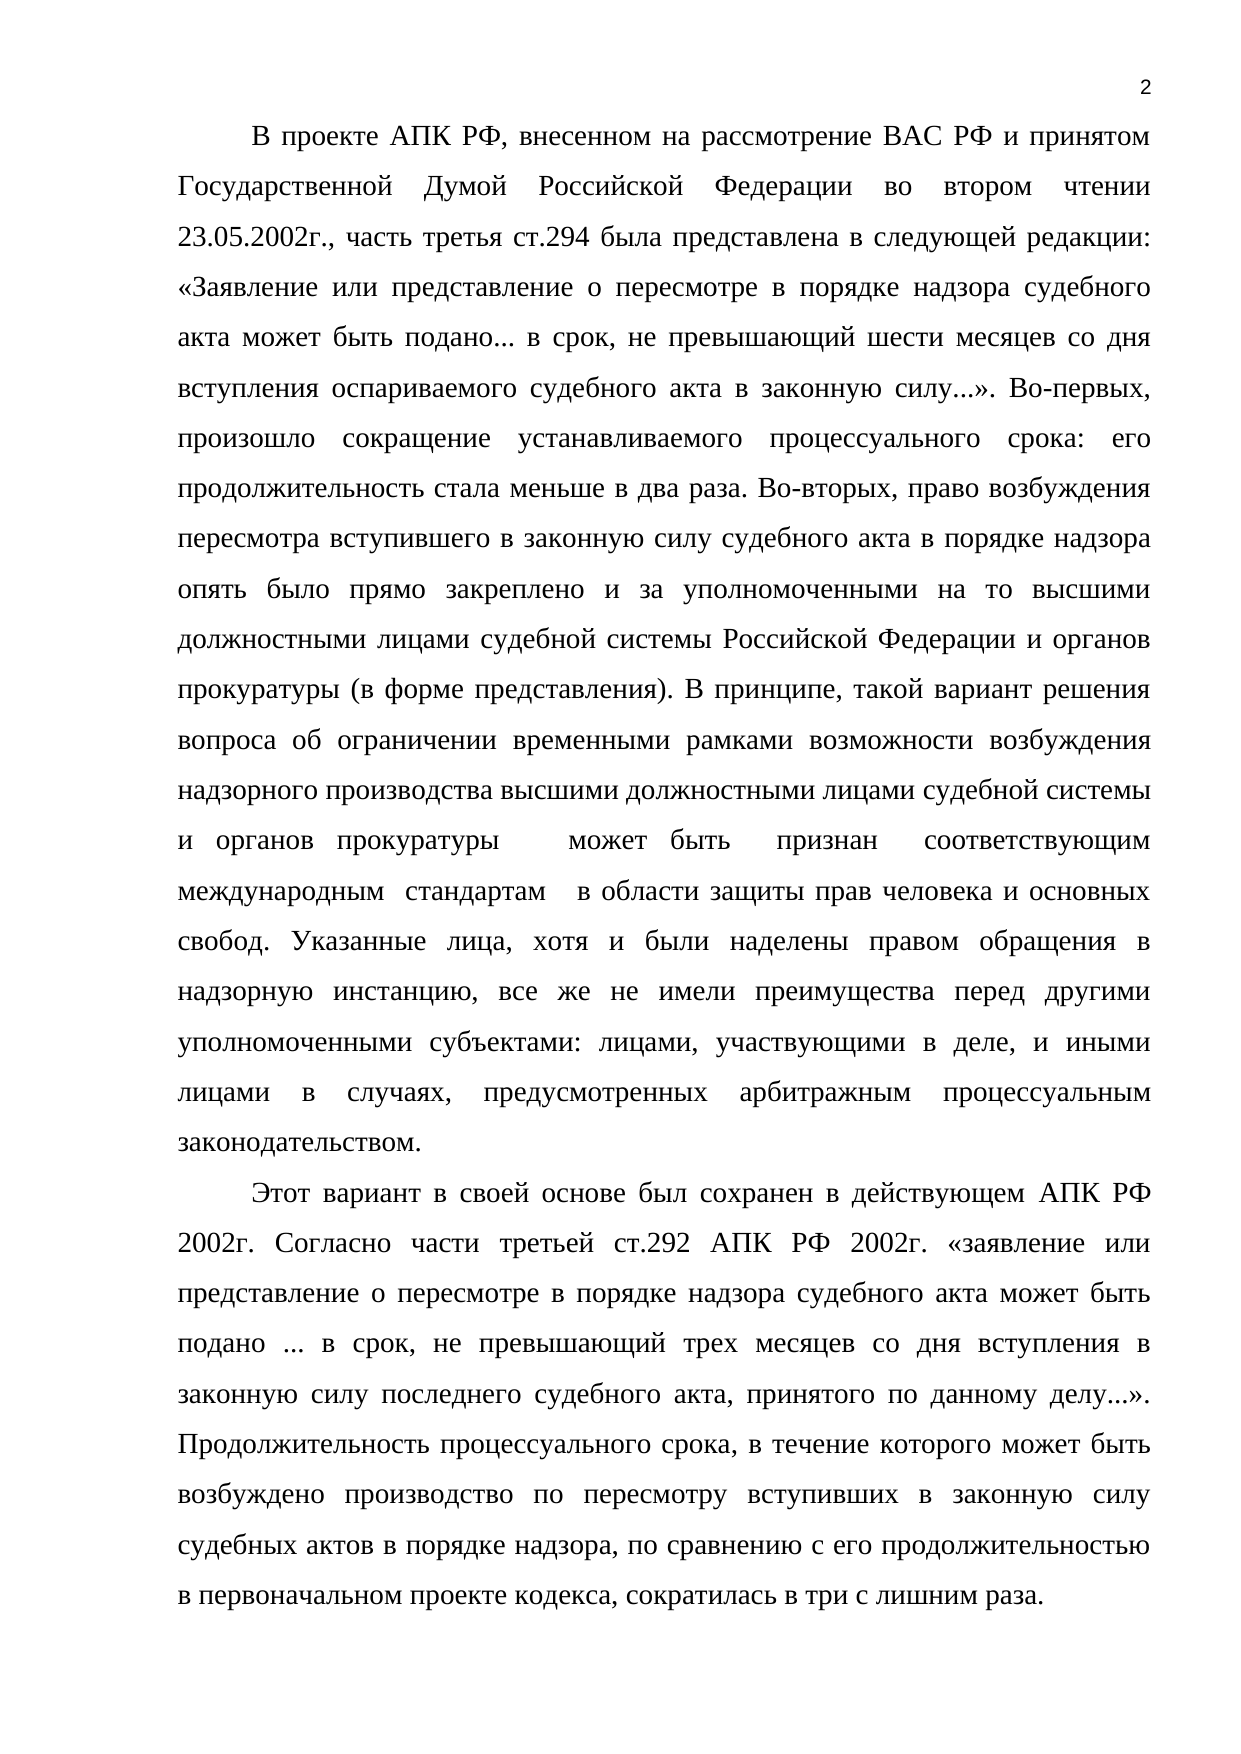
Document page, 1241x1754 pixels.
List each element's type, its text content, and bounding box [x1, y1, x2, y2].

text В проекте АПК РФ, внесенном на рассмотрение ВАС РФ и принятом Государственной Думой Российской Федерации во втором чтении 23.05.2002г., часть третья ст.294 была представлена в следующей редакции: «Заявление или представление о пересмотре в порядке надзора судебного акта может быть подано... в срок, не превышающий шести месяцев со дня вступления оспариваемого судебного акта в законную силу...». Во-первых, произошло сокращение устанавливаемого процессуального срока: его продолжительность стала меньше в два раза. Во-вторых, право возбуждения пересмотра вступившего в законную силу судебного акта в порядке надзора опять было прямо закреплено и за уполномоченными на то высшими должностными лицами судебной системы Российской Федерации и органов прокуратуры (в форме представления). В принципе, такой вариант решения вопроса об ограничении временными рамками возможности возбуждения надзорного производства высшими должностными лицами судебной системы и органов прокуратуры может быть признан соответствующим международным стандартам в области защиты прав человека и основных свобод. Указанные лица, хотя и были наделены правом обращения в надзорную инстанцию, все же не имели преимущества перед другими уполномоченными субъектами: лицами, участвующими в деле, и иными лицами в случаях, предусмотренных арбитражным процессуальным законодательством. [177, 118, 1152, 1158]
text Этот вариант в своей основе был сохранен в действующем АПК РФ 2002г. Согласно части третьей ст.292 АПК РФ 2002г. «заявление или представление о пересмотре в порядке надзора судебного акта может быть подано ... в срок, не превышающий трех месяцев со дня вступления в законную силу последнего судебного акта, принятого по данному делу...». Продолжительность процессуального срока, в течение которого может быть возбуждено производство по пересмотру вступивших в законную силу судебных актов в порядке надзора, по сравнению с его продолжительностью в первоначальном проекте кодекса, сократилась в три с лишним раза. [177, 1175, 1152, 1611]
